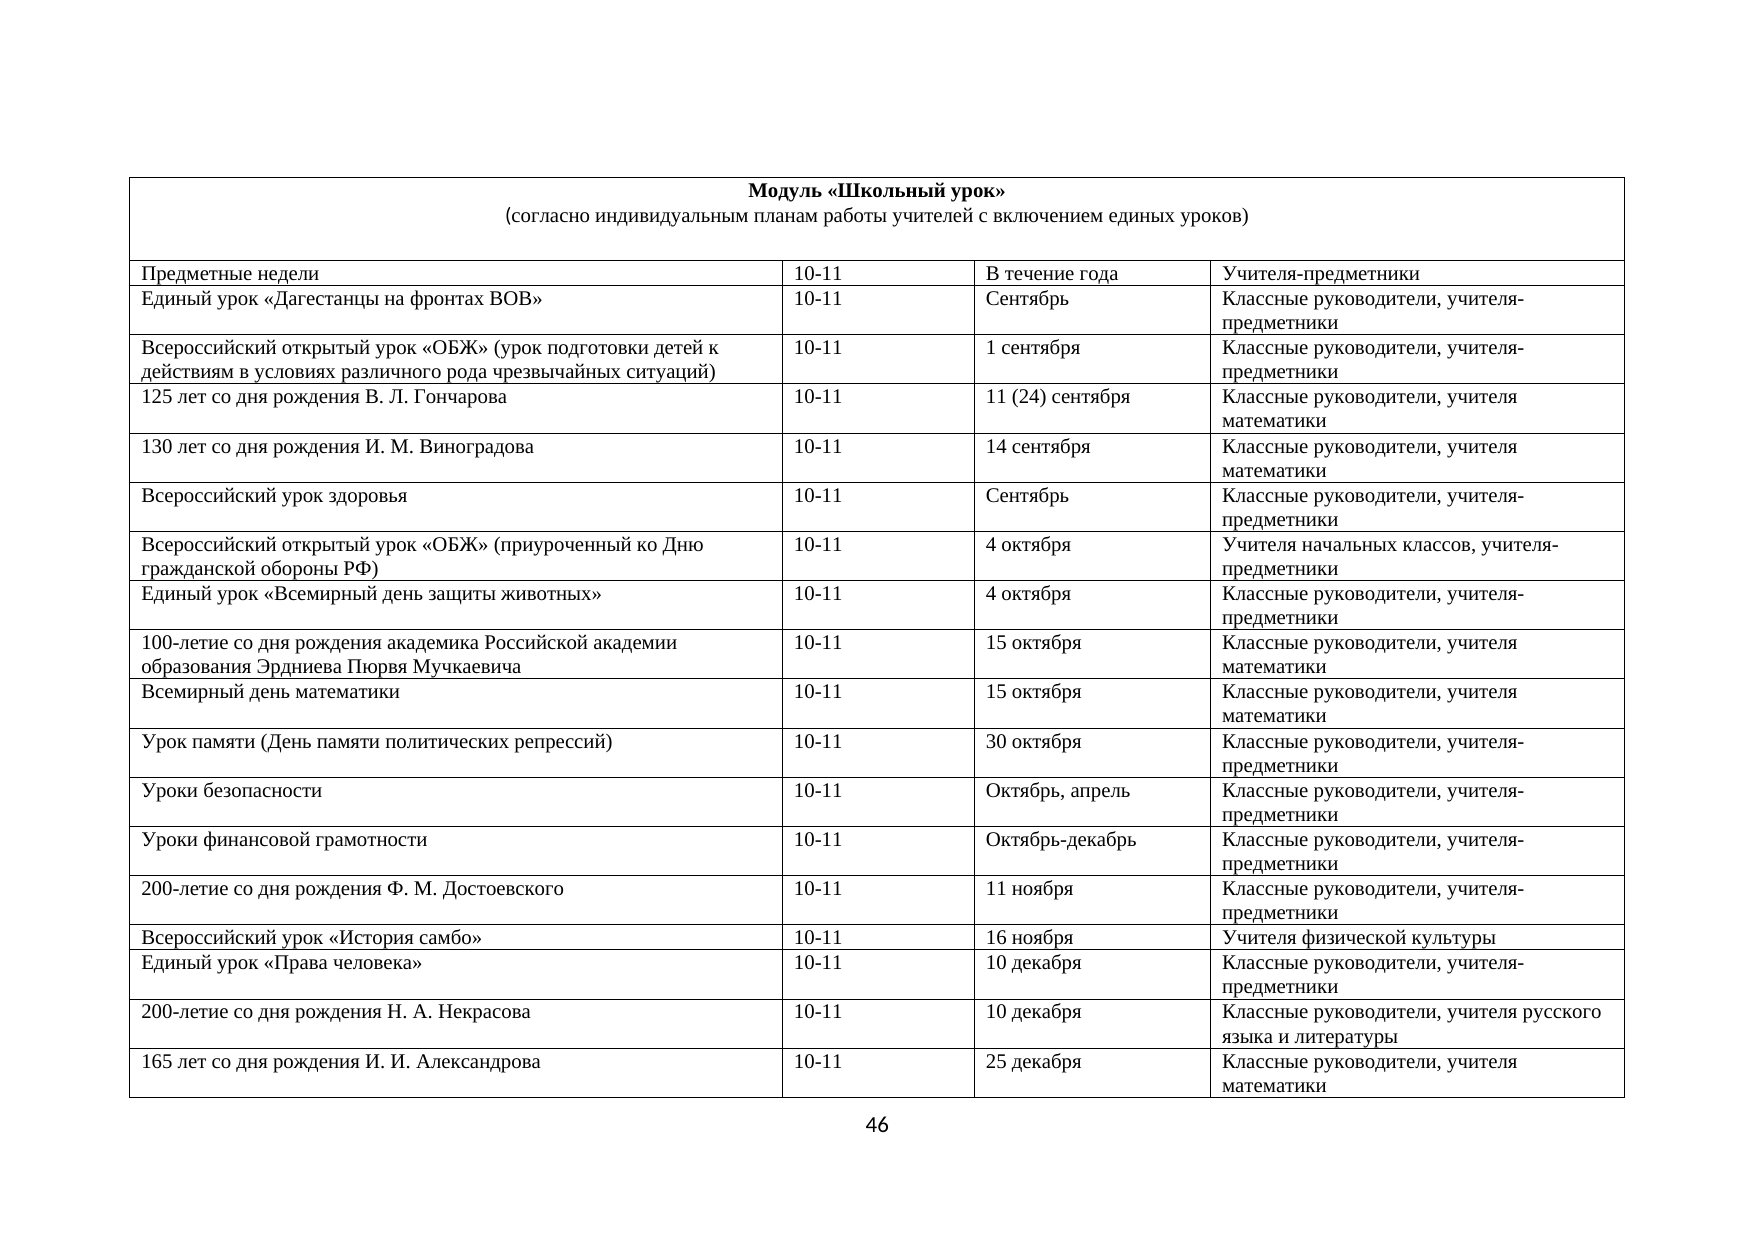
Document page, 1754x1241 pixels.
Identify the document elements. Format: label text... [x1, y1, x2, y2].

table_cell Сентябрь [975, 483, 1210, 531]
table_cell 1 сентября [975, 335, 1210, 383]
table_cell 10-11 [783, 1049, 974, 1097]
table_cell Модуль «Школьный урок» (согласно индивидуальным планам работы учителей с включением единых уроков) [130, 178, 1624, 260]
table_cell Классные руководители, учителя-предметники [1211, 950, 1624, 998]
table_cell Октябрь, апрель [975, 778, 1210, 826]
table_cell Октябрь-декабрь [975, 827, 1210, 875]
table_cell Классные руководители, учителя-предметники [1211, 483, 1624, 531]
table_cell Всероссийский урок здоровья [130, 483, 782, 531]
table_cell Всероссийский открытый урок «ОБЖ» (приуроченный ко Дню гражданской обороны РФ) [130, 532, 782, 580]
table_cell Учителя физической культуры [1211, 925, 1624, 949]
table_cell Классные руководители, учителя математики [1211, 1049, 1624, 1097]
table_cell 10 декабря [975, 950, 1210, 998]
table_cell Единый урок «Дагестанцы на фронтах ВОВ» [130, 286, 782, 334]
table_cell 25 декабря [975, 1049, 1210, 1097]
table_cell Урок памяти (День памяти политических репрессий) [130, 729, 782, 777]
table_cell 10-11 [783, 876, 974, 924]
table_cell Классные руководители, учителя-предметники [1211, 286, 1624, 334]
table_cell 10-11 [783, 335, 974, 383]
table_cell 10-11 [783, 581, 974, 629]
table_cell Единый урок «Права человека» [130, 950, 782, 998]
table_cell 125 лет со дня рождения В. Л. Гончарова [130, 384, 782, 432]
table_cell Единый урок «Всемирный день защиты животных» [130, 581, 782, 629]
table_cell Всемирный день математики [130, 679, 782, 727]
table_cell Классные руководители, учителя математики [1211, 679, 1624, 727]
table_cell 10-11 [783, 1000, 974, 1048]
table_cell Классные руководители, учителя-предметники [1211, 581, 1624, 629]
table_cell 10-11 [783, 827, 974, 875]
table_cell 10-11 [783, 679, 974, 727]
table_cell Сентябрь [975, 286, 1210, 334]
table_cell 130 лет со дня рождения И. М. Виноградова [130, 434, 782, 482]
table_cell 15 октября [975, 679, 1210, 727]
table_cell 10-11 [783, 434, 974, 482]
table_cell 10-11 [783, 483, 974, 531]
table_cell Всероссийский урок «История самбо» [130, 925, 782, 949]
table_cell Классные руководители, учителя математики [1211, 384, 1624, 432]
table_cell 11 (24) сентября [975, 384, 1210, 432]
table_cell Классные руководители, учителя-предметники [1211, 827, 1624, 875]
table_cell Уроки безопасности [130, 778, 782, 826]
table_cell Всероссийский открытый урок «ОБЖ» (урок подготовки детей к действиям в условиях различного рода чрезвычайных ситуаций) [130, 335, 782, 383]
table_cell 10-11 [783, 384, 974, 432]
table_cell Уроки финансовой грамотности [130, 827, 782, 875]
table_cell 11 ноября [975, 876, 1210, 924]
table_cell 10-11 [783, 532, 974, 580]
table_cell 10-11 [783, 630, 974, 678]
table_cell 10-11 [783, 729, 974, 777]
table_cell Классные руководители, учителя-предметники [1211, 335, 1624, 383]
table_cell 4 октября [975, 581, 1210, 629]
table_cell Классные руководители, учителя математики [1211, 434, 1624, 482]
table_cell Учителя начальных классов, учителя-предметники [1211, 532, 1624, 580]
table_cell Предметные недели [130, 261, 782, 285]
table_cell Классные руководители, учителя-предметники [1211, 778, 1624, 826]
table_cell В течение года [975, 261, 1210, 285]
table_cell 165 лет со дня рождения И. И. Александрова [130, 1049, 782, 1097]
table_cell Классные руководители, учителя-предметники [1211, 876, 1624, 924]
table_cell 10-11 [783, 261, 974, 285]
table_cell 15 октября [975, 630, 1210, 678]
table_cell 10-11 [783, 925, 974, 949]
table_cell 200-летие со дня рождения Ф. М. Достоевского [130, 876, 782, 924]
table_cell 16 ноября [975, 925, 1210, 949]
table_cell Учителя-предметники [1211, 261, 1624, 285]
table_cell 10-11 [783, 950, 974, 998]
table_cell 10-11 [783, 778, 974, 826]
table_cell 200-летие со дня рождения Н. А. Некрасова [130, 1000, 782, 1048]
table_cell 10-11 [783, 286, 974, 334]
table_cell 100-летие со дня рождения академика Российской академии образования Эрдниева Пюрвя Мучкаевича [130, 630, 782, 678]
table_cell 14 сентября [975, 434, 1210, 482]
table_cell Классные руководители, учителя математики [1211, 630, 1624, 678]
table_cell 10 декабря [975, 1000, 1210, 1048]
table_cell 4 октября [975, 532, 1210, 580]
table_cell Классные руководители, учителя русского языка и литературы [1211, 1000, 1624, 1048]
table_cell Классные руководители, учителя-предметники [1211, 729, 1624, 777]
table_cell 30 октября [975, 729, 1210, 777]
